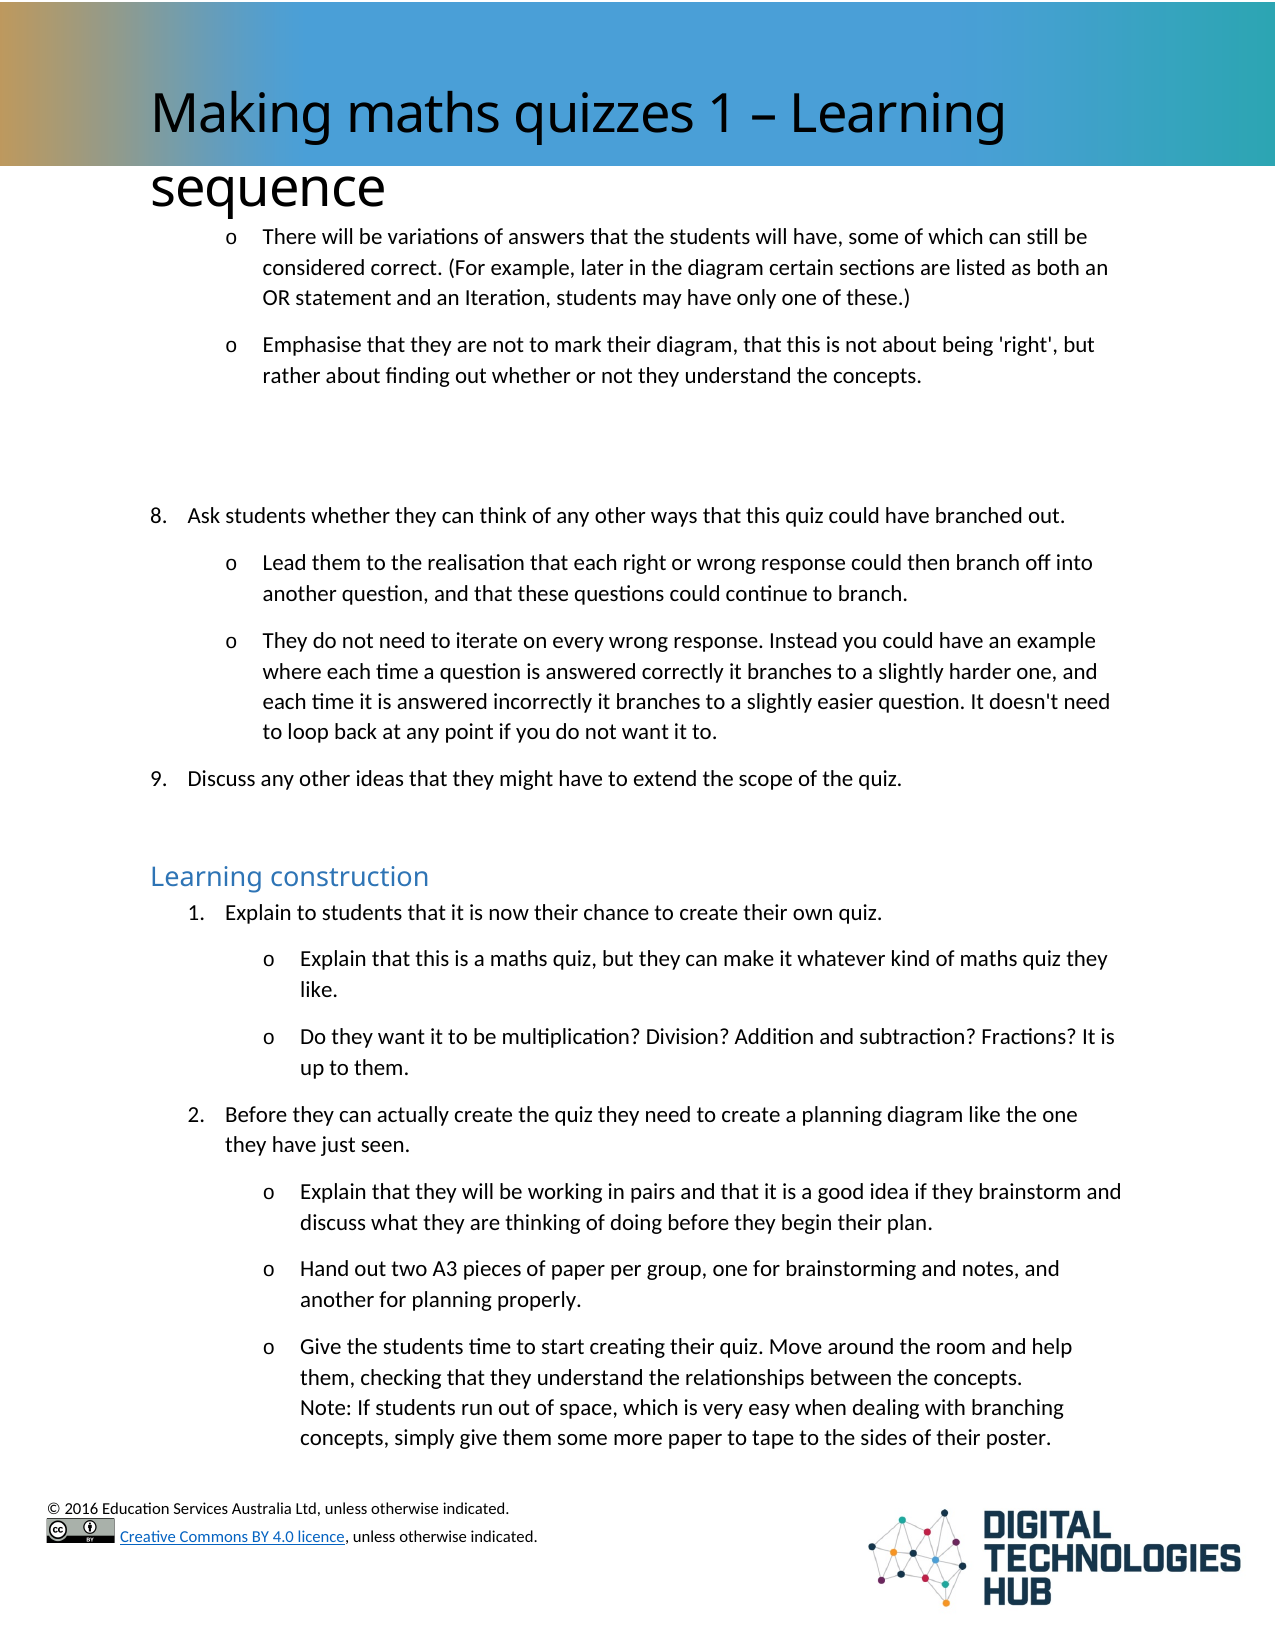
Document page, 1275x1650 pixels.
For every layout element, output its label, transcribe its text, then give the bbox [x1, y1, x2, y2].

list Emphasise that they are not to mark their diagram, that this is not about being 'right', but rather about finding out whether or not they understand the concepts. [225, 330, 1125, 389]
list Explain to students that it is now their chance to create their own quiz. [187, 898, 1125, 926]
list Explain that this is a maths quiz, but they can make it whatever kind of maths quiz they like. [262, 944, 1125, 1003]
list Lead them to the realisation that each right or wrong response could then branch off into another question, and that these questions could continue to branch. [225, 548, 1125, 607]
list Ask students whether they can think of any other ways that this quiz could have branched out. [150, 502, 1125, 530]
list They do not need to iterate on every wrong response. Instead you could have an example where each time a question is answered correctly it branches to a slightly harder one, and each time it is answered incorrectly it branches to a slightly easier question. It doesn't need to loop back at any point if you do not want it to. [225, 626, 1125, 745]
list Before they can actually create the quiz they need to create a planning diagram like the one they have just seen. [187, 1100, 1125, 1158]
list Hand out two A3 pieces of paper per group, one for brainstorming and notes, and another for planning properly. [262, 1254, 1125, 1313]
picture [46, 1518, 115, 1543]
list There will be variations of answers that the students will have, some of which can still be considered correct. (For example, later in the diagram certain sections are listed as both an OR statement and an Iteration, students may have only one of these.) [225, 222, 1125, 311]
list Do they want it to be multiplication? Division? Addition and subtraction? Fractions? It is up to them. [262, 1022, 1125, 1081]
subtitle Learning construction [150, 858, 1125, 895]
picture [859, 1499, 1249, 1619]
list Give the students time to start creating their quiz. Move around the room and help them, checking that they understand the relationships between the concepts. Note: If students run out of space, which is very easy when dealing with branching concepts, simply give them some more paper to tape to the sides of their poster. [262, 1332, 1125, 1451]
list Discuss any other ideas that they might have to extend the scope of the quiz. [150, 764, 1125, 792]
list Explain that they will be working in pairs and that it is a good idea if they brainstorm and discuss what they are thinking of doing before they begin their plan. [262, 1177, 1125, 1236]
picture [0, 2, 1275, 166]
